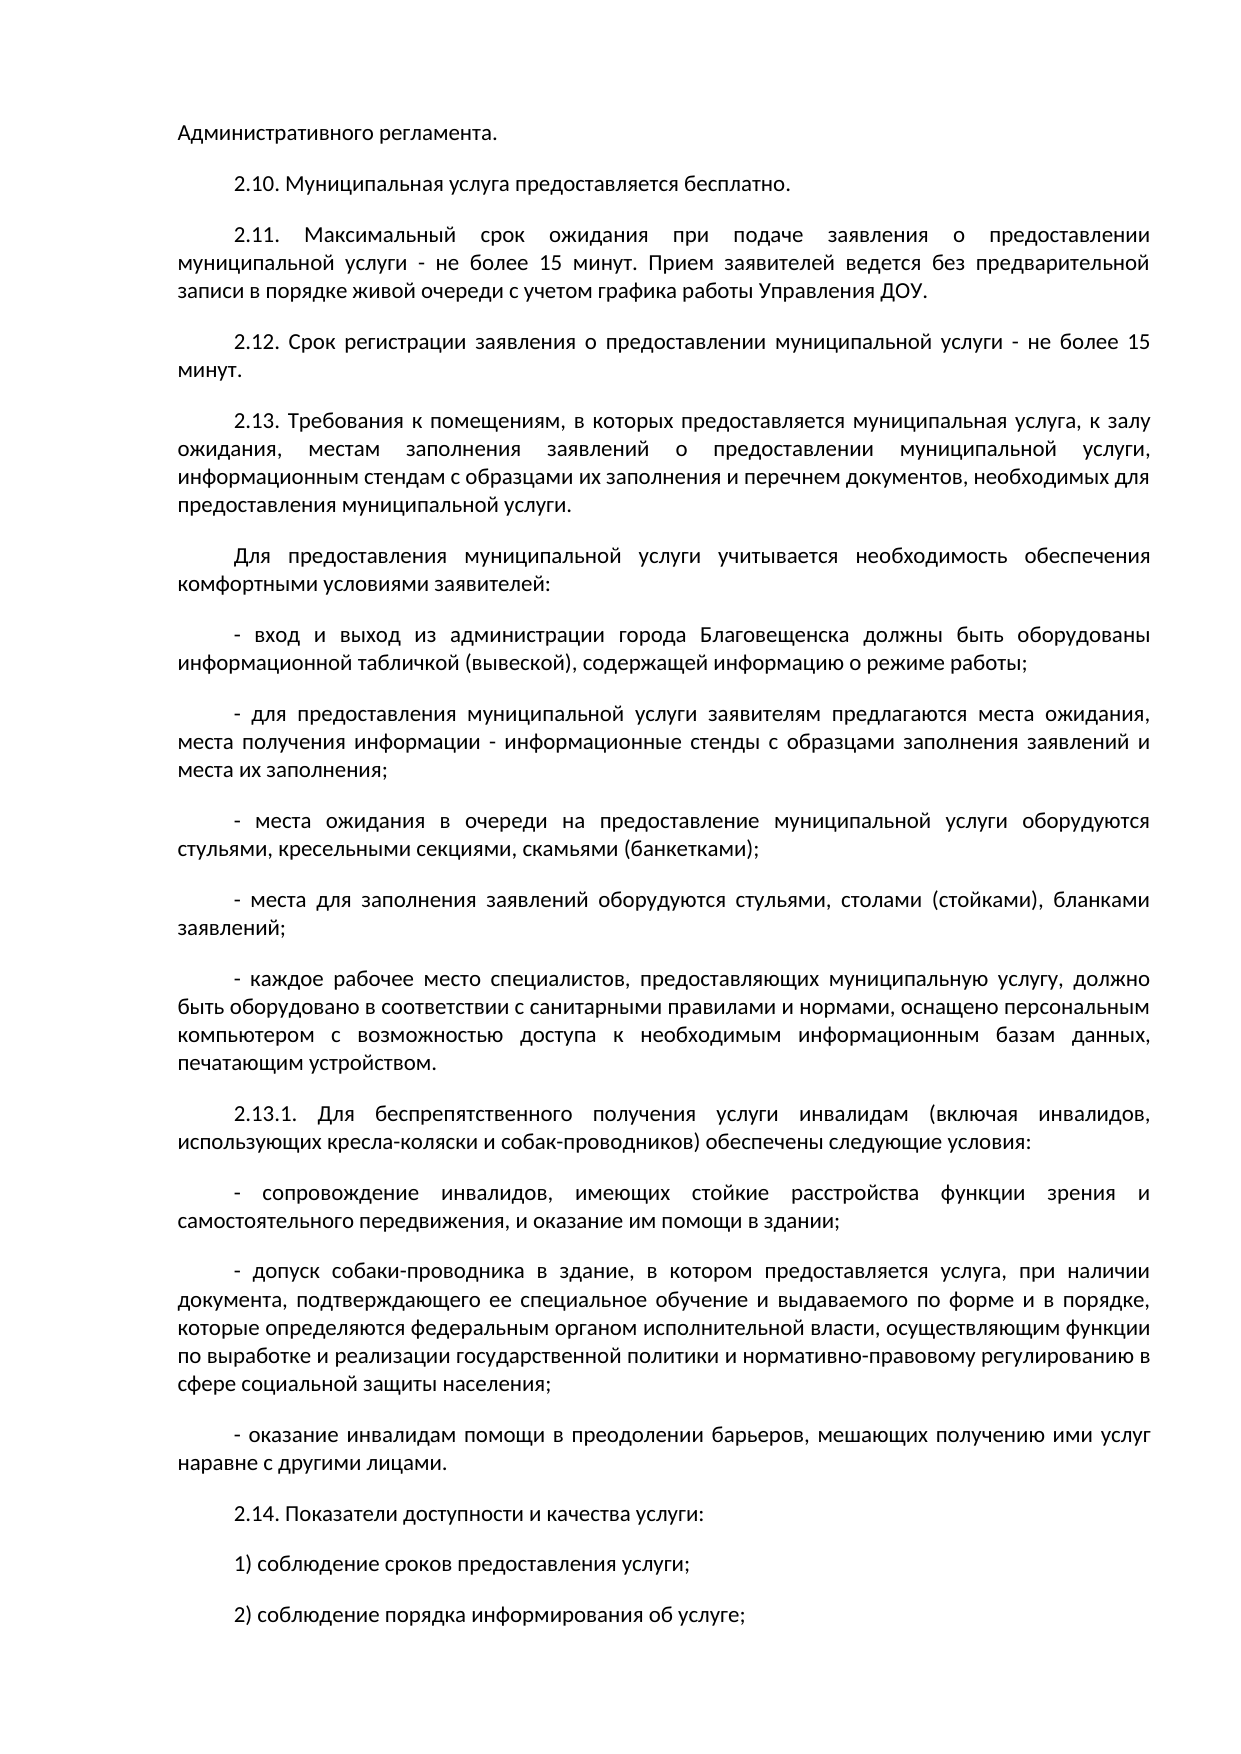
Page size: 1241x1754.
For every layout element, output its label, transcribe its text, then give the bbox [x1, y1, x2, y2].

text - места ожидания в очереди на предоставление муниципальной услуги оборудуются стульями, кресельными секциями, скамьями (банкетками); [177, 806, 1152, 862]
text 2) соблюдение порядка информирования об услуге; [177, 1601, 1152, 1628]
text - вход и выход из администрации города Благовещенска должны быть оборудованы информационной табличкой (вывеской), содержащей информацию о режиме работы; [177, 620, 1152, 676]
text - оказание инвалидам помощи в преодолении барьеров, мешающих получению ими услуг наравне с другими лицами. [177, 1420, 1152, 1476]
text Для предоставления муниципальной услуги учитывается необходимость обеспечения комфортными условиями заявителей: [177, 541, 1152, 597]
text 2.12. Срок регистрации заявления о предоставлении муниципальной услуги - не более 15 минут. [177, 327, 1152, 383]
text - допуск собаки-проводника в здание, в котором предоставляется услуга, при наличии документа, подтверждающего ее специальное обучение и выдаваемого по форме и в порядке, которые определяются федеральным органом исполнительной власти, осуществляющим функции по выработке и реализации государственной политики и нормативно-правовому регулированию в сфере социальной защиты населения; [177, 1257, 1152, 1397]
text 1) соблюдение сроков предоставления услуги; [177, 1549, 1152, 1578]
text - сопровождение инвалидов, имеющих стойкие расстройства функции зрения и самостоятельного передвижения, и оказание им помощи в здании; [177, 1178, 1152, 1234]
text 2.13. Требования к помещениям, в которых предоставляется муниципальная услуга, к залу ожидания, местам заполнения заявлений о предоставлении муниципальной услуги, информационным стендам с образцами их заполнения и перечнем документов, необходимых для предоставления муниципальной услуги. [177, 406, 1152, 518]
text - каждое рабочее место специалистов, предоставляющих муниципальную услугу, должно быть оборудовано в соответствии с санитарными правилами и нормами, оснащено персональным компьютером с возможностью доступа к необходимым информационным базам данных, печатающим устройством. [177, 964, 1152, 1076]
text 2.11. Максимальный срок ожидания при подаче заявления о предоставлении муниципальной услуги - не более 15 минут. Прием заявителей ведется без предварительной записи в порядке живой очереди с учетом графика работы Управления ДОУ. [177, 220, 1152, 304]
text - места для заполнения заявлений оборудуются стульями, столами (стойками), бланками заявлений; [177, 885, 1152, 941]
text 2.10. Муниципальная услуга предоставляется бесплатно. [177, 169, 1152, 197]
text - для предоставления муниципальной услуги заявителям предлагаются места ожидания, места получения информации - информационные стенды с образцами заполнения заявлений и места их заполнения; [177, 699, 1152, 783]
text 2.14. Показатели доступности и качества услуги: [177, 1499, 1152, 1527]
text 2.13.1. Для беспрепятственного получения услуги инвалидам (включая инвалидов, использующих кресла-коляски и собак-проводников) обеспечены следующие условия: [177, 1099, 1152, 1155]
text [177, 118, 1152, 146]
